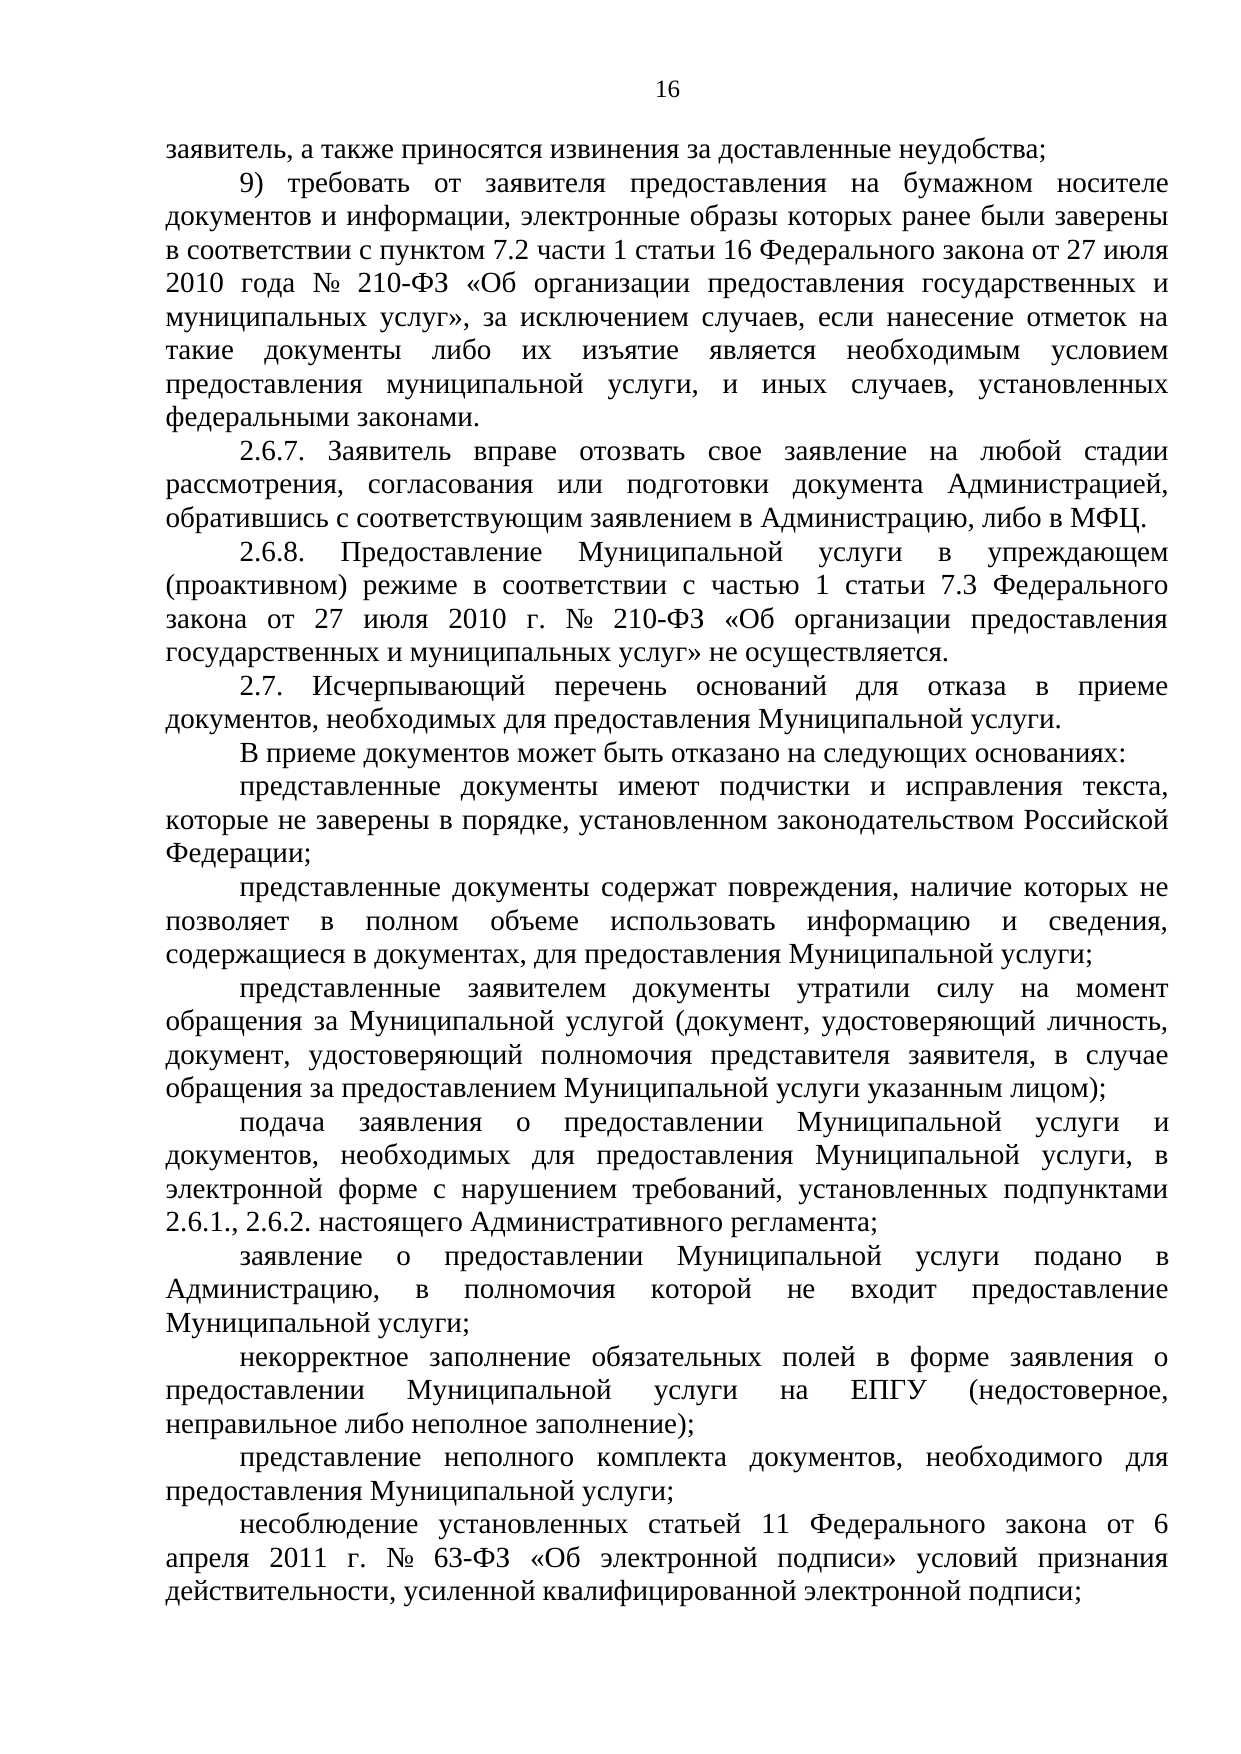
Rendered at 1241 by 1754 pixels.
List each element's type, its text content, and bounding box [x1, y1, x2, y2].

text В приеме документов может быть отказано на следующих основаниях: [165, 735, 1169, 768]
text 2.6.7. Заявитель вправе отозвать свое заявление на любой стадии рассмотрения, согласования или подготовки документа Администрацией, обратившись с соответствующим заявлением в Администрацию, либо в МФЦ. [165, 433, 1169, 534]
text 2.6.8. Предоставление Муниципальной услуги в упреждающем (проактивном) режиме в соответствии с частью 1 статьи 7.3 Федерального закона от 27 июля 2010 г. № 210-ФЗ «Об организации предоставления государственных и муниципальных услуг» не осуществляется. [165, 534, 1169, 668]
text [165, 131, 1169, 165]
text некорректное заполнение обязательных полей в форме заявления о предоставлении Муниципальной услуги на ЕПГУ (недостоверное, неправильное либо неполное заполнение); [165, 1339, 1169, 1439]
text представление неполного комплекта документов, необходимого для предоставления Муниципальной услуги; [165, 1439, 1169, 1506]
text несоблюдение установленных статьей 11 Федерального закона от 6 апреля 2011 г. № 63-ФЗ «Об электронной подписи» условий признания действительности, усиленной квалифицированной электронной подписи; [165, 1506, 1169, 1607]
text 9) требовать от заявителя предоставления на бумажном носителе документов и информации, электронные образы которых ранее были заверены в соответствии с пунктом 7.2 части 1 статьи 16 Федерального закона от 27 июля 2010 года № 210-ФЗ «Об организации предоставления государственных и муниципальных услуг», за исключением случаев, если нанесение отметок на такие документы либо их изъятие является необходимым условием предоставления муниципальной услуги, и иных случаев, установленных федеральными законами. [165, 165, 1169, 433]
text представленные заявителем документы утратили силу на момент обращения за Муниципальной услугой (документ, удостоверяющий личность, документ, удостоверяющий полномочия представителя заявителя, в случае обращения за предоставлением Муниципальной услуги указанным лицом); [165, 970, 1169, 1104]
text представленные документы содержат повреждения, наличие которых не позволяет в полном объеме использовать информацию и сведения, содержащиеся в документах, для предоставления Муниципальной услуги; [165, 869, 1169, 970]
text представленные документы имеют подчистки и исправления текста, которые не заверены в порядке, установленном законодательством Российской Федерации; [165, 768, 1169, 869]
text подача заявления о предоставлении Муниципальной услуги и документов, необходимых для предоставления Муниципальной услуги, в электронной форме с нарушением требований, установленных подпунктами 2.6.1., 2.6.2. настоящего Административного регламента; [165, 1104, 1169, 1238]
text заявление о предоставлении Муниципальной услуги подано в Администрацию, в полномочия которой не входит предоставление Муниципальной услуги; [165, 1238, 1169, 1339]
text 2.7. Исчерпывающий перечень оснований для отказа в приеме документов, необходимых для предоставления Муниципальной услуги. [165, 668, 1169, 735]
